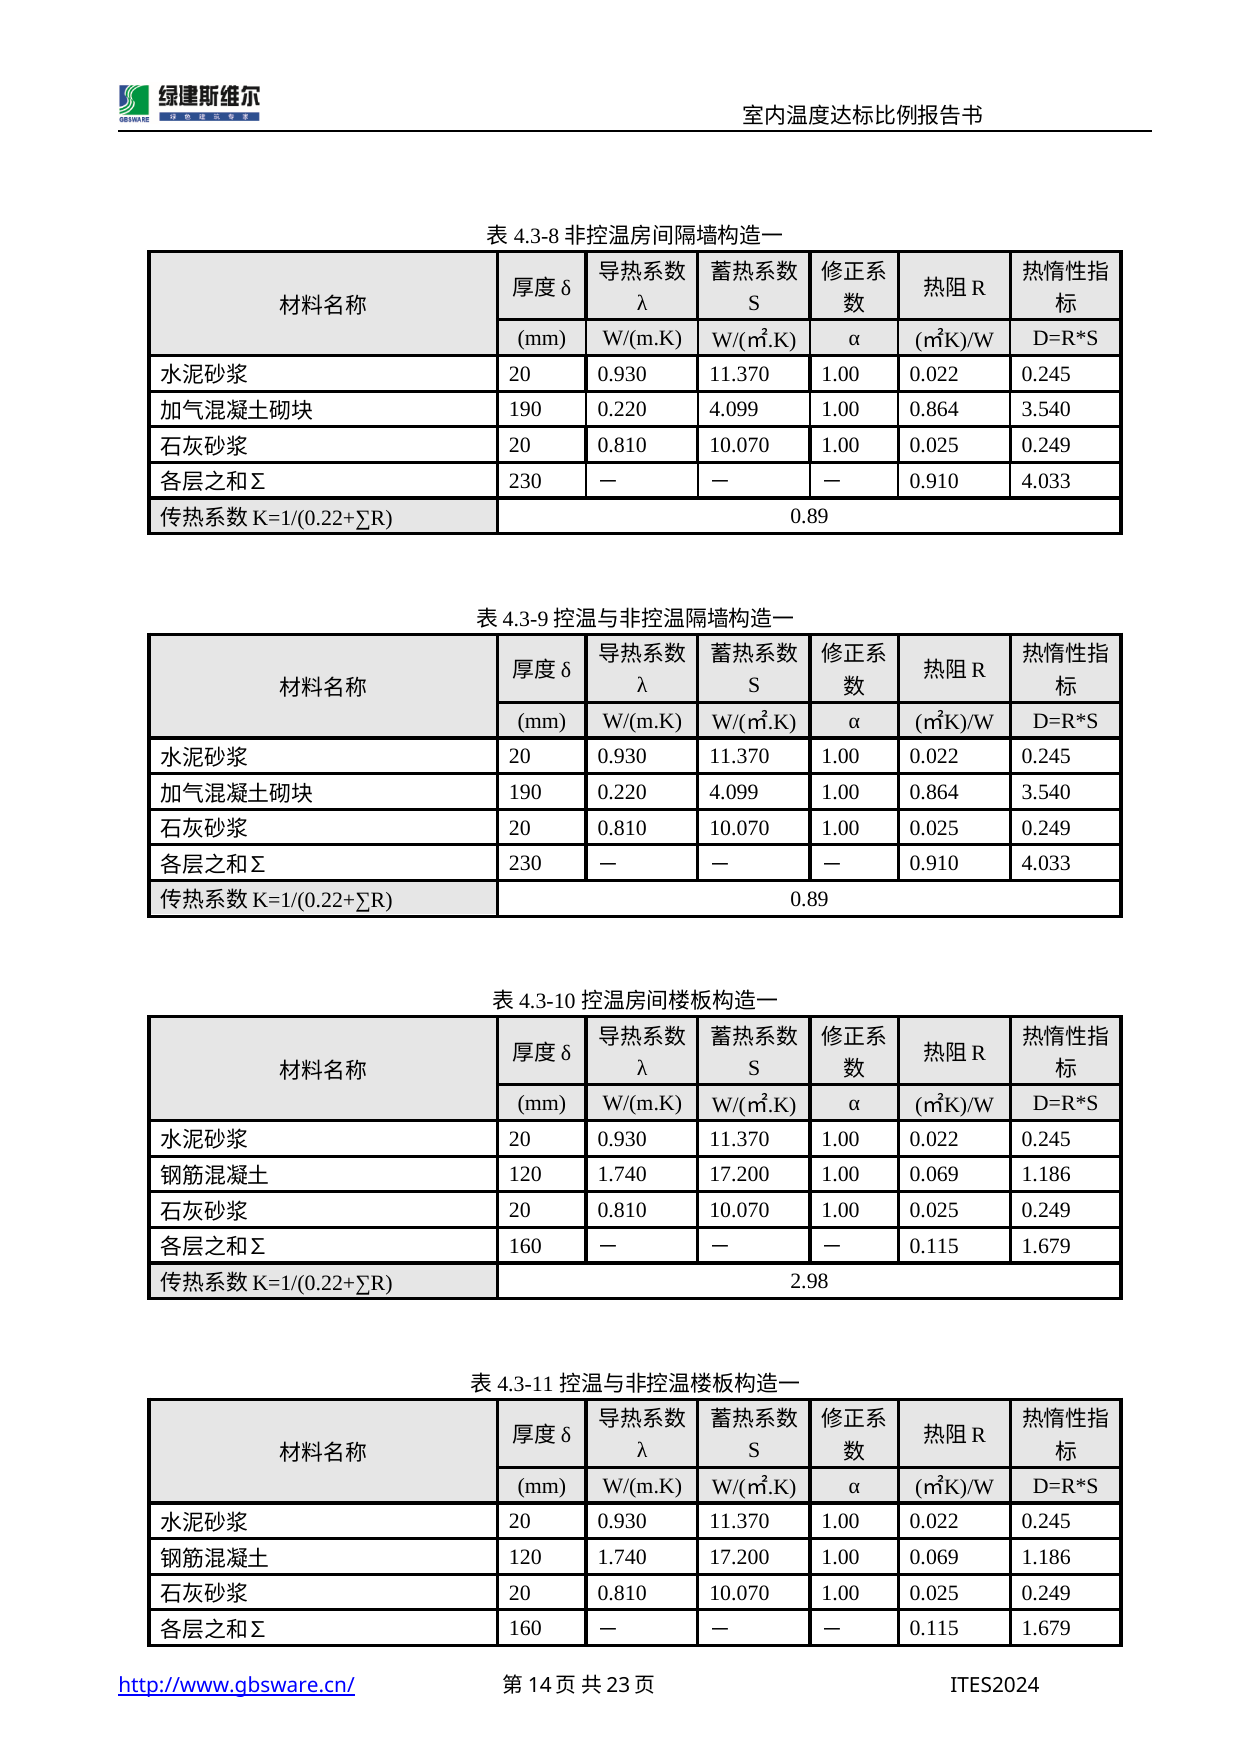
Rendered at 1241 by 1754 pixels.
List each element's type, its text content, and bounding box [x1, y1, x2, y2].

table_cell 1.679 [1012, 1611, 1119, 1644]
table_cell 160 [499, 1611, 584, 1644]
table_cell 传热系数K=1/(0.22+∑R) [151, 882, 496, 914]
table_cell 0.930 [588, 740, 696, 772]
table_cell 0.910 [899, 464, 1009, 496]
table_cell 1.00 [812, 1540, 897, 1573]
table_cell 20 [499, 1193, 584, 1226]
table_cell 各层之和∑ [151, 846, 496, 879]
table_cell 20 [499, 1576, 584, 1608]
table_cell 钢筋混凝土 [151, 1158, 496, 1190]
table_cell 0.810 [588, 1576, 696, 1608]
table_header 厚度δ [499, 1018, 584, 1083]
table_cell 0.115 [900, 1611, 1009, 1644]
table_header 热阻R [900, 253, 1009, 318]
table_header 热惰性指标 [1012, 1401, 1119, 1466]
table_cell 传热系数K=1/(0.22+∑R) [151, 1265, 496, 1297]
table_cell 0.864 [900, 775, 1009, 808]
table_cell 0.245 [1012, 740, 1119, 772]
table_cell 1.00 [812, 357, 897, 389]
table_cell 0.249 [1012, 1193, 1119, 1226]
table_cell 各层之和∑ [151, 1611, 496, 1644]
table_cell 0.022 [900, 740, 1009, 772]
table_cell 0.245 [1012, 357, 1119, 389]
table_cell 1.00 [812, 775, 897, 808]
table_cell D=R*S [1012, 1469, 1119, 1501]
table_cell 0.025 [900, 1193, 1009, 1226]
table_cell D=R*S [1011, 321, 1119, 354]
table_cell 各层之和∑ [151, 1229, 496, 1261]
table_cell 10.070 [699, 428, 808, 461]
table_cell 1.679 [1012, 1229, 1119, 1261]
table_cell 0.220 [588, 775, 696, 808]
table_cell － [588, 1229, 696, 1261]
table_header 蓄热系数S [699, 1018, 808, 1083]
picture [118, 82, 261, 124]
table_cell 0.025 [900, 811, 1009, 843]
table_cell 230 [499, 464, 585, 496]
table_header 修正系数 [812, 1401, 897, 1466]
table_cell 0.810 [588, 811, 696, 843]
table_cell 190 [499, 393, 585, 425]
table_cell 10.070 [699, 1193, 808, 1226]
table_cell 17.200 [699, 1158, 808, 1190]
table_header 修正系数 [812, 636, 897, 701]
table_cell W/(㎡.K) [699, 1469, 808, 1501]
table_cell 1.00 [811, 393, 897, 425]
table_cell W/(㎡.K) [699, 704, 808, 736]
table_header 厚度δ [499, 253, 584, 318]
table_cell 4.033 [1012, 846, 1119, 879]
table_cell 1.00 [812, 428, 897, 461]
table_cell 17.200 [699, 1540, 808, 1573]
table_cell 0.810 [588, 1193, 696, 1226]
table_cell 0.025 [900, 1576, 1009, 1608]
table_cell 1.740 [588, 1540, 696, 1573]
table_cell 0.864 [899, 393, 1009, 425]
table_cell 0.022 [900, 357, 1009, 389]
table_cell 20 [499, 357, 584, 389]
table_header 热阻R [900, 636, 1009, 701]
table_cell 0.245 [1012, 1122, 1119, 1154]
table_cell 1.740 [588, 1158, 696, 1190]
table_cell 1.00 [812, 1158, 897, 1190]
table_cell 1.00 [812, 1576, 897, 1608]
table_cell 0.89 [499, 500, 1119, 532]
text 表 4.3-8 非控温房间隔墙构造一 [118, 218, 1152, 250]
text 表 4.3-9 控温与非控温隔墙构造一 [118, 600, 1152, 633]
table_cell － [587, 464, 697, 496]
table_header 导热系数λ [588, 253, 696, 318]
table_cell (㎡K)/W [899, 321, 1009, 354]
table_cell 1.00 [812, 740, 897, 772]
table_header 导热系数λ [588, 1018, 696, 1083]
table_cell α [812, 704, 897, 736]
table_cell 0.249 [1012, 428, 1119, 461]
table_cell 水泥砂浆 [151, 1122, 496, 1154]
table_cell 0.069 [900, 1158, 1009, 1190]
table_cell 20 [499, 428, 584, 461]
table_cell W/(㎡.K) [699, 321, 809, 354]
table_cell 0.022 [900, 1122, 1009, 1154]
table_cell 加气混凝土砌块 [151, 393, 496, 425]
table_cell 0.022 [900, 1505, 1009, 1537]
table_cell 3.540 [1011, 393, 1119, 425]
table_header 修正系数 [812, 253, 897, 318]
table_cell 石灰砂浆 [151, 428, 496, 461]
table_cell α [812, 1086, 897, 1119]
table_cell 0.89 [499, 882, 1119, 914]
table_cell － [699, 1611, 808, 1644]
table_cell D=R*S [1012, 1086, 1119, 1119]
table_cell 0.220 [587, 393, 697, 425]
table_cell － [811, 464, 897, 496]
table_cell 0.930 [588, 1505, 696, 1537]
table_cell 1.186 [1012, 1540, 1119, 1573]
table_cell 0.930 [588, 357, 696, 389]
text 表 4.3-11 控温与非控温楼板构造一 [118, 1365, 1152, 1398]
table_cell W/(m.K) [587, 321, 697, 354]
table_cell － [812, 1229, 897, 1261]
table_cell － [699, 1229, 808, 1261]
table_cell 190 [499, 775, 584, 808]
table_header 厚度δ [499, 1401, 584, 1466]
table_cell W/(m.K) [588, 704, 696, 736]
table_cell 0.245 [1012, 1505, 1119, 1537]
table_header 蓄热系数S [699, 636, 808, 701]
table_cell W/(㎡.K) [699, 1086, 808, 1119]
table_cell 11.370 [699, 1505, 808, 1537]
table_header 导热系数λ [588, 636, 696, 701]
table_cell 4.033 [1011, 464, 1119, 496]
table_cell 120 [499, 1540, 584, 1573]
table_header 热惰性指标 [1012, 1018, 1119, 1083]
table_cell 1.186 [1012, 1158, 1119, 1190]
table_header 热惰性指标 [1012, 636, 1119, 701]
table_header 材料名称 [151, 636, 496, 736]
table_cell 2.98 [499, 1265, 1119, 1297]
table_cell 0.810 [588, 428, 696, 461]
table_header 修正系数 [812, 1018, 897, 1083]
table_cell D=R*S [1012, 704, 1119, 736]
table_cell 1.00 [812, 1122, 897, 1154]
table_cell 0.115 [900, 1229, 1009, 1261]
table_header 热惰性指标 [1012, 253, 1119, 318]
table_cell － [699, 846, 808, 879]
table_header 蓄热系数S [699, 253, 808, 318]
table_cell 10.070 [699, 1576, 808, 1608]
table_cell 各层之和∑ [151, 464, 496, 496]
table_cell (㎡K)/W [900, 1086, 1009, 1119]
text 表 4.3-10 控温房间楼板构造一 [118, 983, 1152, 1015]
table_cell W/(m.K) [588, 1469, 696, 1501]
table_cell 11.370 [699, 1122, 808, 1154]
table_cell － [812, 1611, 897, 1644]
table_cell 11.370 [699, 357, 808, 389]
table_cell 0.069 [900, 1540, 1009, 1573]
table_cell 20 [499, 740, 584, 772]
table_cell 水泥砂浆 [151, 740, 496, 772]
table_cell 11.370 [699, 740, 808, 772]
table_cell 230 [499, 846, 584, 879]
table_cell 传热系数K=1/(0.22+∑R) [151, 500, 496, 532]
table_cell 石灰砂浆 [151, 1193, 496, 1226]
table_cell 加气混凝土砌块 [151, 775, 496, 808]
table_cell 4.099 [699, 775, 808, 808]
table_cell α [811, 321, 897, 354]
table_cell － [588, 1611, 696, 1644]
table_cell (mm) [499, 1469, 584, 1501]
table_cell 1.00 [812, 1193, 897, 1226]
table_cell 0.249 [1012, 1576, 1119, 1608]
table_cell 石灰砂浆 [151, 1576, 496, 1608]
table_cell α [812, 1469, 897, 1501]
table_cell 1.00 [812, 811, 897, 843]
table_cell 石灰砂浆 [151, 811, 496, 843]
table_cell 10.070 [699, 811, 808, 843]
table_header 材料名称 [151, 1018, 496, 1119]
table_cell － [699, 464, 809, 496]
table_cell 钢筋混凝土 [151, 1540, 496, 1573]
table_cell (mm) [499, 1086, 584, 1119]
table_cell (㎡K)/W [900, 704, 1009, 736]
table_cell (㎡K)/W [900, 1469, 1009, 1501]
table_cell 0.910 [900, 846, 1009, 879]
table_cell 4.099 [699, 393, 809, 425]
table_header 蓄热系数S [699, 1401, 808, 1466]
table_header 热阻R [900, 1401, 1009, 1466]
table_cell 20 [499, 1122, 584, 1154]
table_cell － [812, 846, 897, 879]
table_cell － [588, 846, 696, 879]
table_cell 1.00 [812, 1505, 897, 1537]
table_cell 水泥砂浆 [151, 1505, 496, 1537]
table_header 导热系数λ [588, 1401, 696, 1466]
table_cell 120 [499, 1158, 584, 1190]
table_header 热阻R [900, 1018, 1009, 1083]
table_cell (mm) [499, 704, 584, 736]
table_cell 水泥砂浆 [151, 357, 496, 389]
table_cell 0.930 [588, 1122, 696, 1154]
table_cell 3.540 [1012, 775, 1119, 808]
table_cell 20 [499, 811, 584, 843]
table_cell 20 [499, 1505, 584, 1537]
table_cell 160 [499, 1229, 584, 1261]
table_header 厚度δ [499, 636, 584, 701]
table_header 材料名称 [151, 253, 496, 354]
table_cell (mm) [499, 321, 585, 354]
table_cell 0.249 [1012, 811, 1119, 843]
table_cell 0.025 [900, 428, 1009, 461]
table_cell W/(m.K) [588, 1086, 696, 1119]
table_header 材料名称 [151, 1401, 496, 1501]
